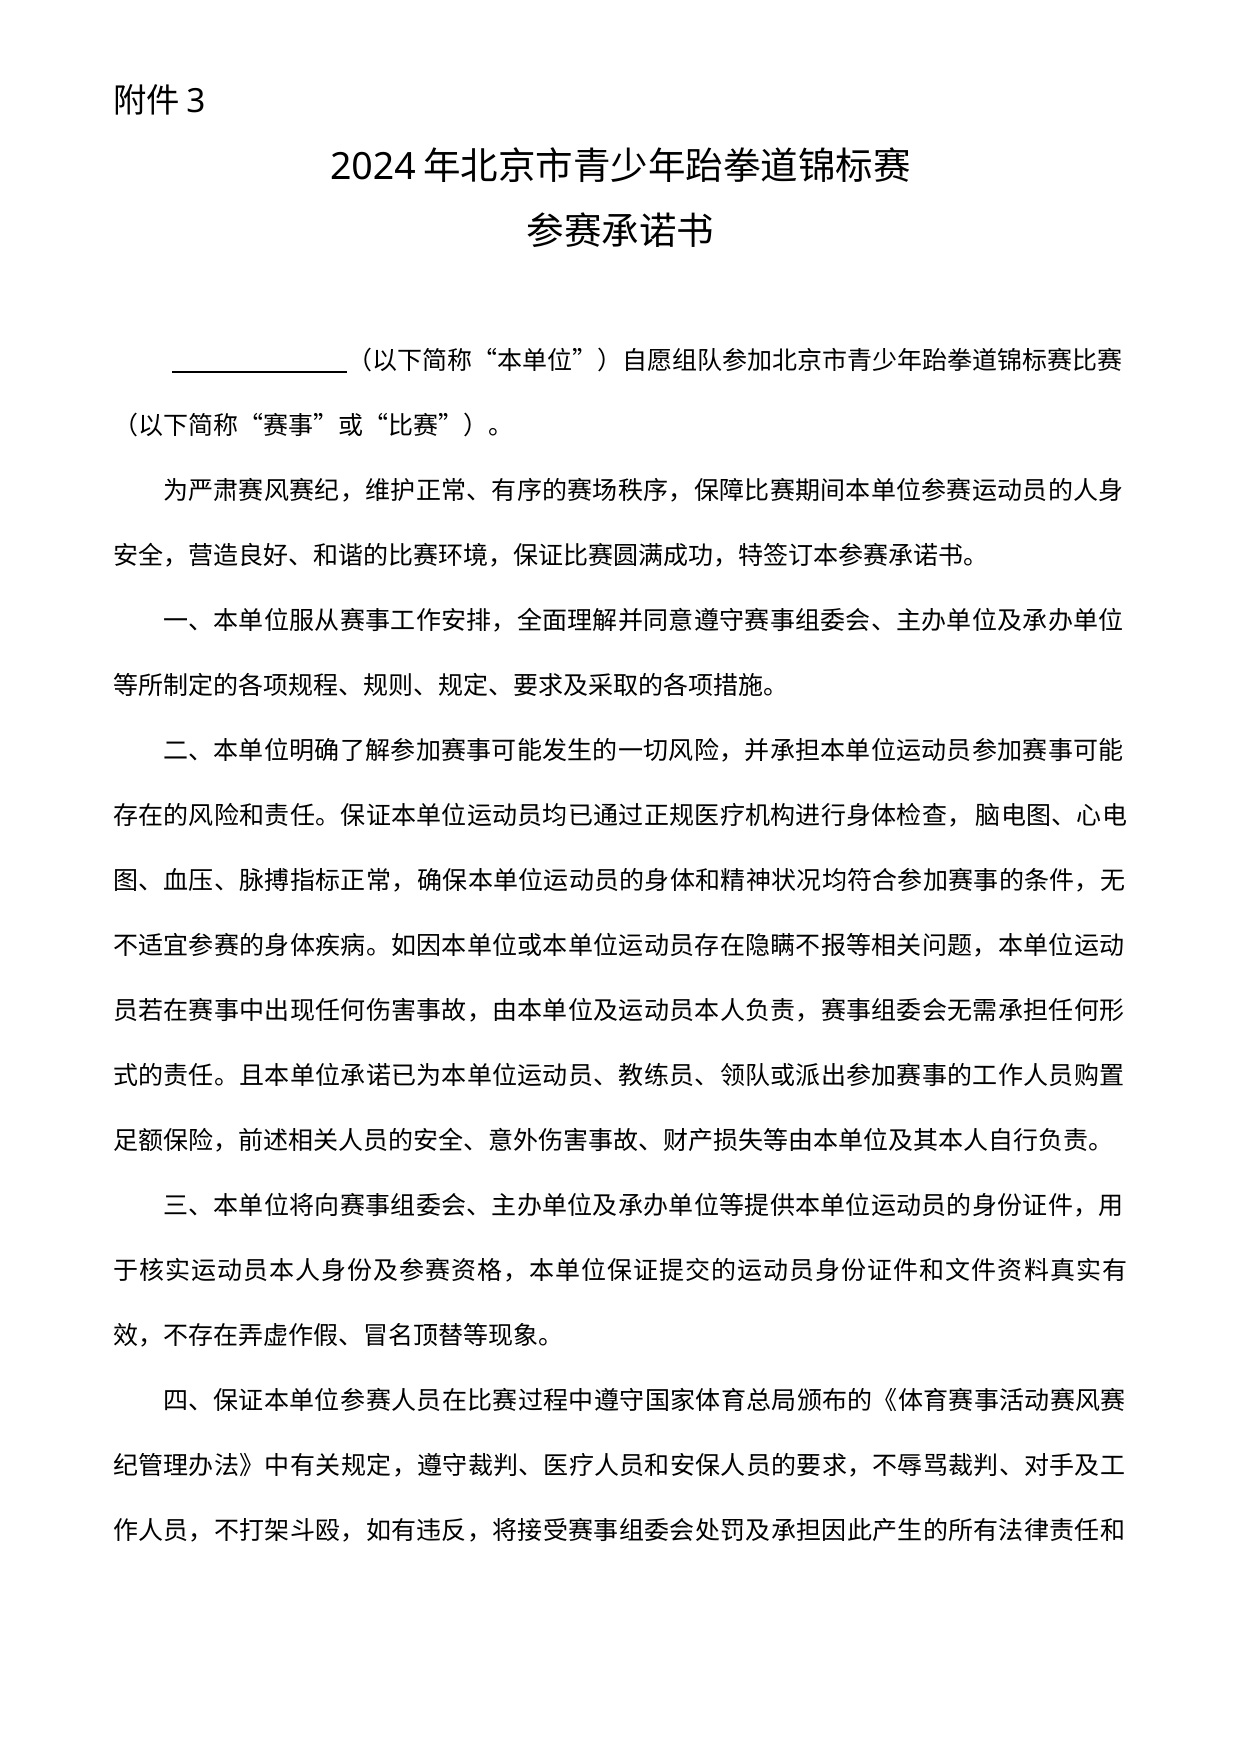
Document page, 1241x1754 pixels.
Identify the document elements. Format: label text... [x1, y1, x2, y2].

text 附件3 [113, 66, 1127, 131]
text （以下简称“本单位”）自愿组队参加北京市青少年跆拳道锦标赛比赛（以下简称“赛事”或“比赛”）。 [113, 326, 1127, 456]
text 2024年北京市青少年跆拳道锦标赛 [113, 131, 1127, 196]
text 二、本单位明确了解参加赛事可能发生的一切风险，并承担本单位运动员参加赛事可能存在的风险和责任。保证本单位运动员均已通过正规医疗机构进行身体检查，脑电图、心电图、血压、脉搏指标正常，确保本单位运动员的身体和精神状况均符合参加赛事的条件，无不适宜参赛的身体疾病。如因本单位或本单位运动员存在隐瞒不报等相关问题，本单位运动员若在赛事中出现任何伤害事故，由本单位及运动员本人负责，赛事组委会无需承担任何形式的责任。且本单位承诺已为本单位运动员、教练员、领队或派出参加赛事的工作人员购置足额保险，前述相关人员的安全、意外伤害事故、财产损失等由本单位及其本人自行负责。 [113, 716, 1127, 1171]
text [113, 1366, 1127, 1561]
text 参赛承诺书 [113, 196, 1127, 261]
text 三、本单位将向赛事组委会、主办单位及承办单位等提供本单位运动员的身份证件，用于核实运动员本人身份及参赛资格，本单位保证提交的运动员身份证件和文件资料真实有效，不存在弄虚作假、冒名顶替等现象。 [113, 1171, 1127, 1366]
text 一、本单位服从赛事工作安排，全面理解并同意遵守赛事组委会、主办单位及承办单位等所制定的各项规程、规则、规定、要求及采取的各项措施。 [113, 586, 1127, 716]
text 为严肃赛风赛纪，维护正常、有序的赛场秩序，保障比赛期间本单位参赛运动员的人身安全，营造良好、和谐的比赛环境，保证比赛圆满成功，特签订本参赛承诺书。 [113, 456, 1127, 586]
